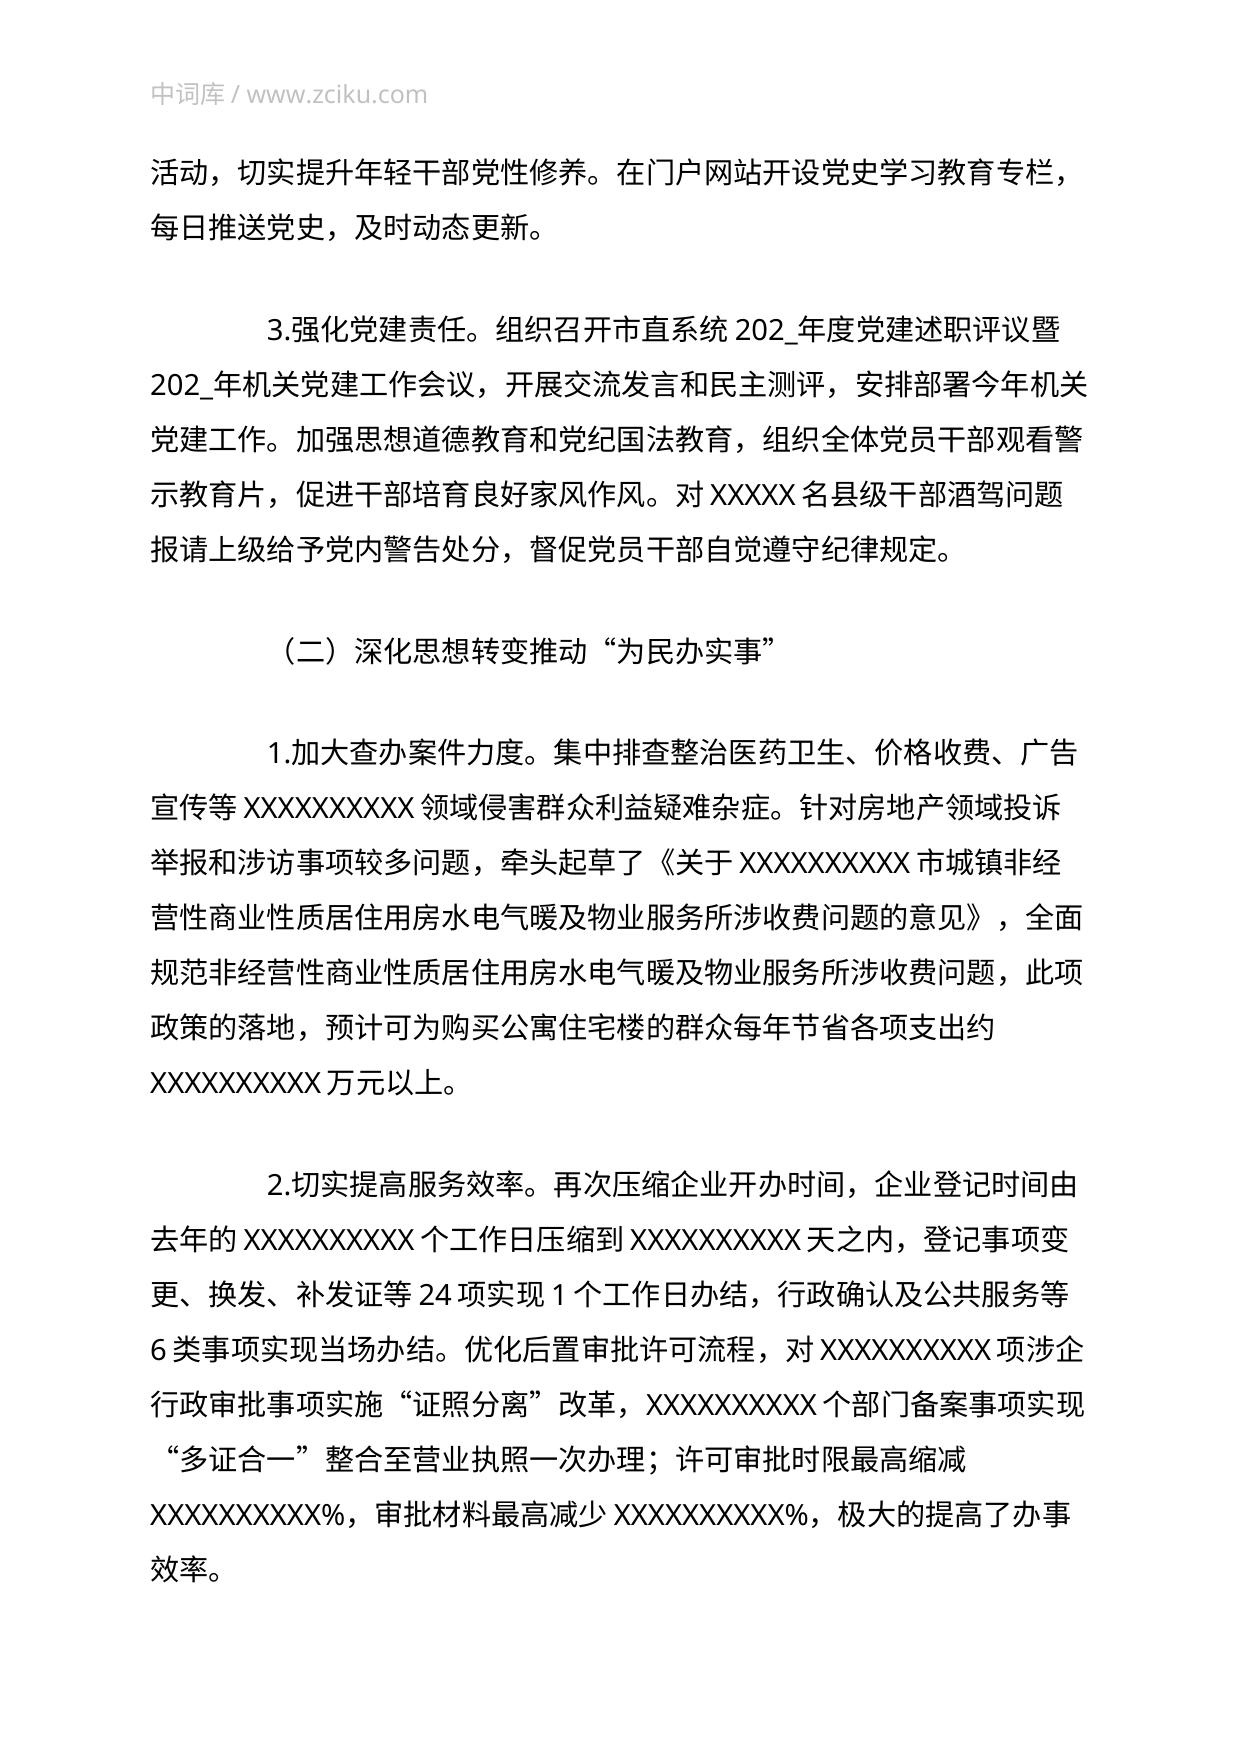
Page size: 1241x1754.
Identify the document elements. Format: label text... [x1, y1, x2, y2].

text （二）深化思想转变推动“为民办实事” [150, 628, 1090, 671]
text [150, 150, 1090, 247]
text 3.强化党建责任。组织召开市直系统202_年度党建述职评议暨202_年机关党建工作会议，开展交流发言和民主测评，安排部署今年机关党建工作。加强思想道德教育和党纪国法教育，组织全体党员干部观看警示教育片，促进干部培育良好家风作风。对XXXXX名县级干部酒驾问题报请上级给予党内警告处分，督促党员干部自觉遵守纪律规定。 [150, 307, 1090, 569]
text 2.切实提高服务效率。再次压缩企业开办时间，企业登记时间由去年的XXXXXXXXXX个工作日压缩到XXXXXXXXXX天之内，登记事项变更、换发、补发证等24项实现1个工作日办结，行政确认及公共服务等6类事项实现当场办结。优化后置审批许可流程，对XXXXXXXXXX项涉企行政审批事项实施“证照分离”改革，XXXXXXXXXX个部门备案事项实现“多证合一”整合至营业执照一次办理；许可审批时限最高缩减XXXXXXXXXX%，审批材料最高减少XXXXXXXXXX%，极大的提高了办事效率。 [150, 1162, 1090, 1589]
text 1.加大查办案件力度。集中排查整治医药卫生、价格收费、广告宣传等XXXXXXXXXX领域侵害群众利益疑难杂症。针对房地产领域投诉举报和涉访事项较多问题，牵头起草了《关于XXXXXXXXXX市城镇非经营性商业性质居住用房水电气暖及物业服务所涉收费问题的意见》，全面规范非经营性商业性质居住用房水电气暖及物业服务所涉收费问题，此项政策的落地，预计可为购买公寓住宅楼的群众每年节省各项支出约XXXXXXXXXX万元以上。 [150, 730, 1090, 1102]
